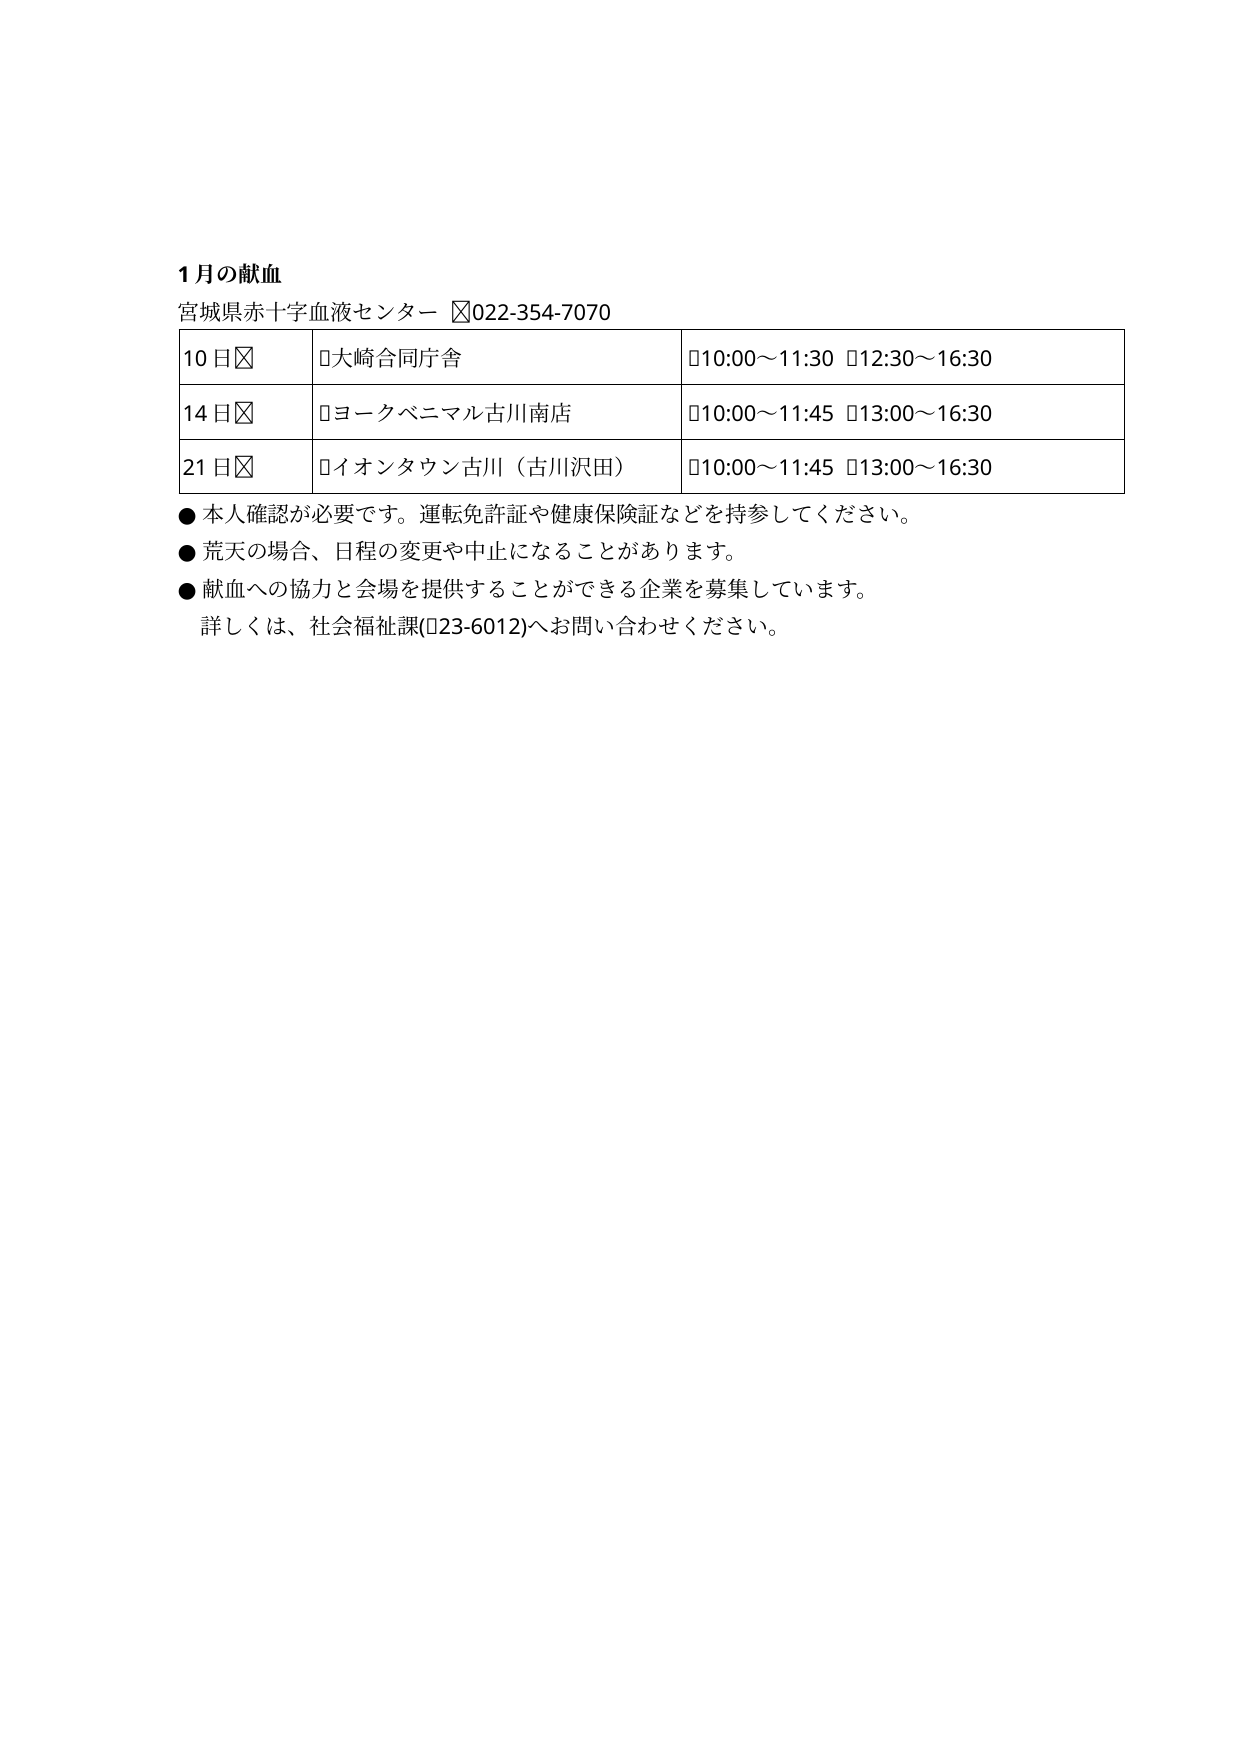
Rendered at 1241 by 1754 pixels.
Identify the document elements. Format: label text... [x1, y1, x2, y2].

table_cell 10:00～11:45 13:00～16:30 [682, 440, 1124, 493]
table_cell 21日 [180, 440, 312, 493]
table_header 大崎合同庁舎 [313, 330, 681, 384]
text ● 荒天の場合、日程の変更や中止になることがあります。 [177, 532, 1063, 569]
text ● 本人確認が必要です。運転免許証や健康保険証などを持参してください。 [177, 494, 1063, 532]
table_cell 10:00～11:45 13:00～16:30 [682, 385, 1124, 439]
table_cell イオンタウン古川（古川沢田） [313, 440, 681, 493]
table_header 10:00～11:30 12:30～16:30 [682, 330, 1124, 384]
text 1月の献血 [177, 254, 1063, 292]
text 宮城県赤十字血液センター 022-354-7070 [177, 292, 1063, 329]
text 詳しくは、社会福祉課(23-6012)へお問い合わせください。 [177, 607, 1063, 644]
table_cell 14日 [180, 385, 312, 439]
text ● 献血への協力と会場を提供することができる企業を募集しています。 [177, 569, 1063, 607]
table_header 10日 [180, 330, 312, 384]
table_cell ヨークベニマル古川南店 [313, 385, 681, 439]
